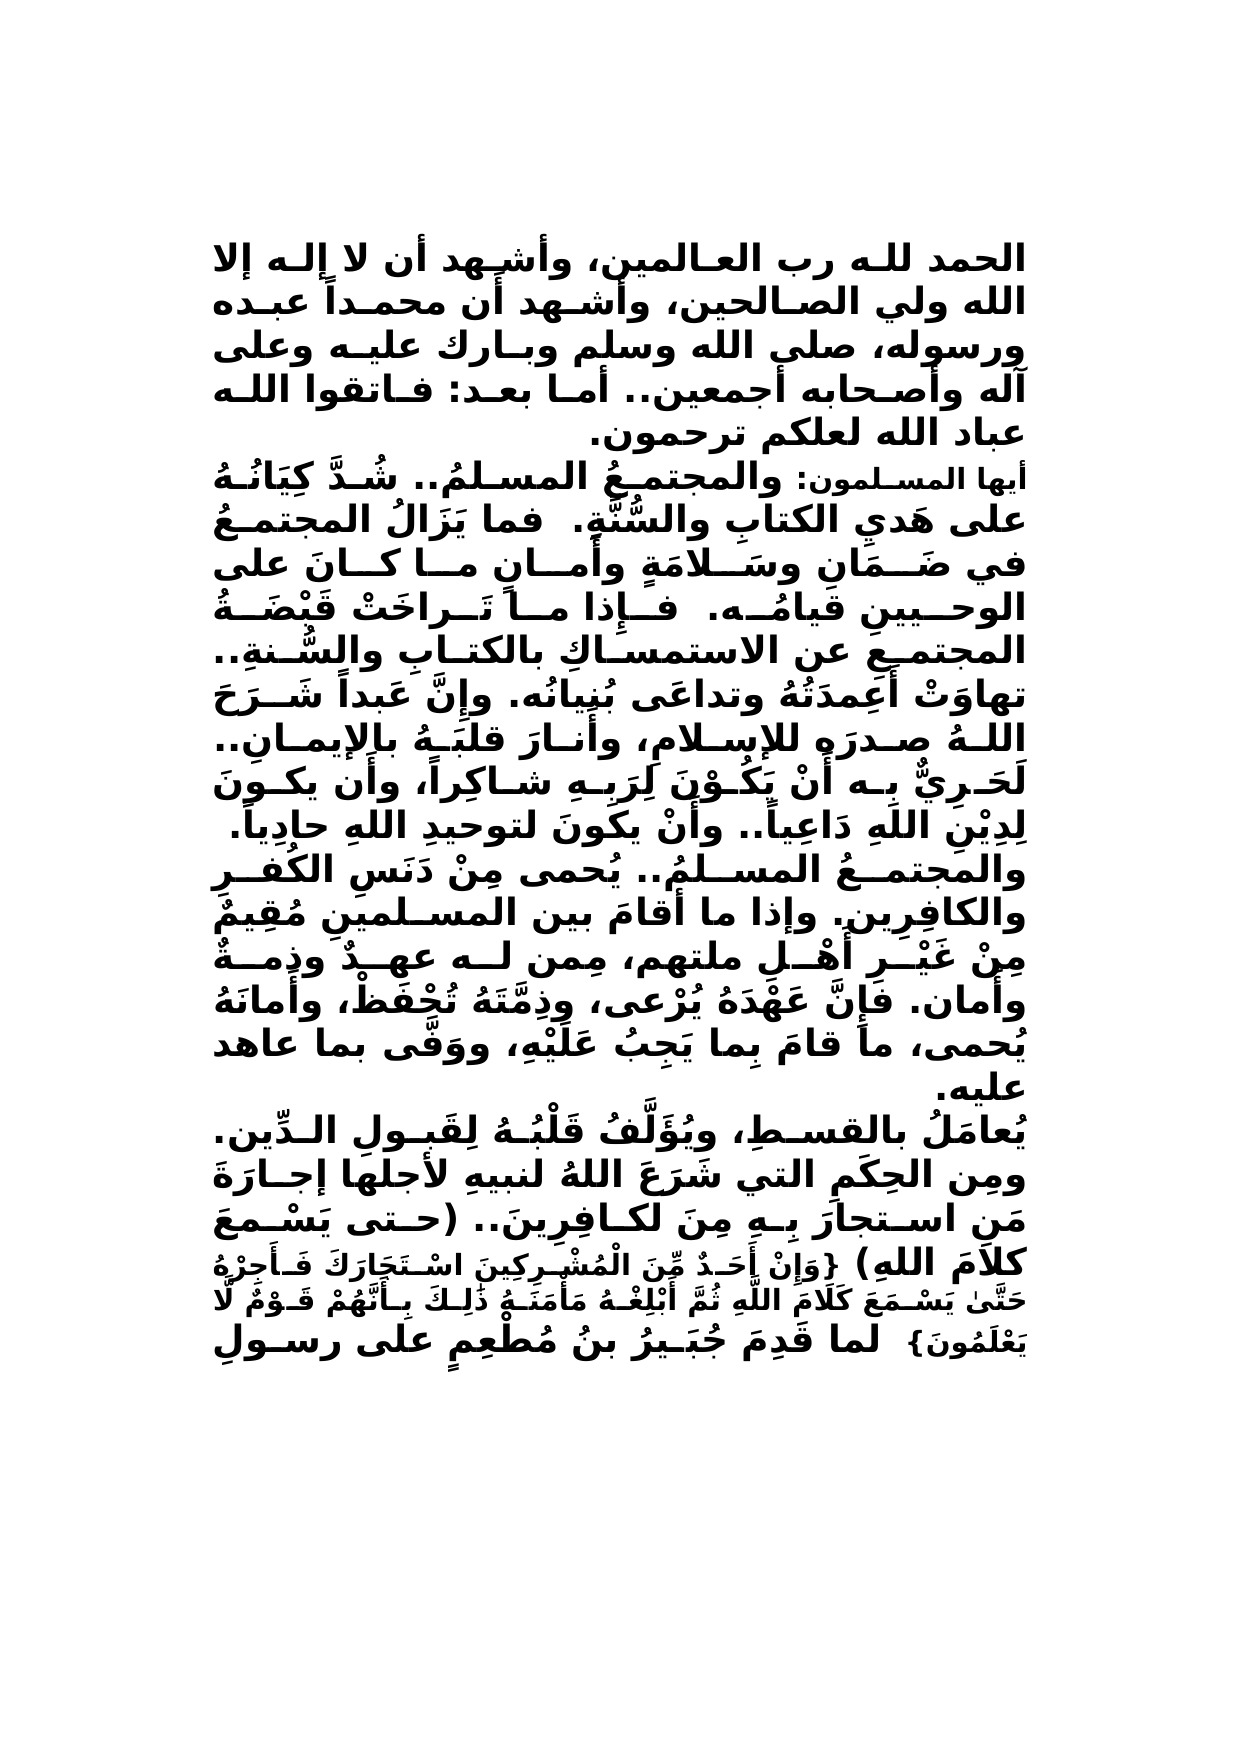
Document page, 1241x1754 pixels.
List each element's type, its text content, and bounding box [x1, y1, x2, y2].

text الحمد لله رب العالمين، وأشهد أن لا إله إلا الله ولي الصالحين، وأشهد أَن محمداً عبده ورسوله، صلى الله وسلم وبارك عليه وعلى آله وأصحابه أجمعين.. أما بعد: فاتقوا الله عباد الله لعلكم ترحمون. [213, 236, 1028, 454]
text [213, 1109, 1028, 1361]
text والمجتمعُ المسلمُ.. يُحمى مِنْ دَنَسِ الكُفرِ والكافِرِين. وإذا ما أقامَ بين المسلمينِ مُقِيمٌ مِنْ غَيْرِ أَهْلِ ملتهم، مِمن له عهدٌ وذمةٌ وأَمان. فإِنَّ عَهْدَهُ يُرْعى، وذِمَّتَهُ تُحْفَظْ، وأَمانَهُ يُحمى، ما قامَ بِما يَجِبُ عَلَيْهِ، ووَفَّى بما عاهد عليه. [213, 847, 1028, 1109]
text أيها المسلمون: والمجتمعُ المسلمُ.. شُدَّ كِيَانُهُ على هَديِ الكتابِ والسُّنًّةِ. فما يَزَالُ المجتمعُ في ضَمَانِ وسَلامَةٍ وأَمانٍ ما كانَ على الوحيينِ قيامُه. فإِذا ما تَراخَتْ قَبْضَةُ المجتمعِ عن الاستمساكِ بالكتابِ والسُّنةِ.. تهاوَتْ أَعِمدَتُهُ وتداعَى بُنيانُه. وإِنَّ عَبداً شَرَحَ اللهُ صدرَه للإسلامِ، وأَنارَ قلبَهُ بالإيمانِ.. لَحَرِيٌّ بِه أَنْ يَكُوْنَ لِرَبِهِ شاكِراً، وأَن يكونَ لِدِيْنِ اللهِ دَاعِياً.. وأَنْ يكونَ لتوحيدِ اللهِ حادِياً. [213, 454, 1028, 847]
